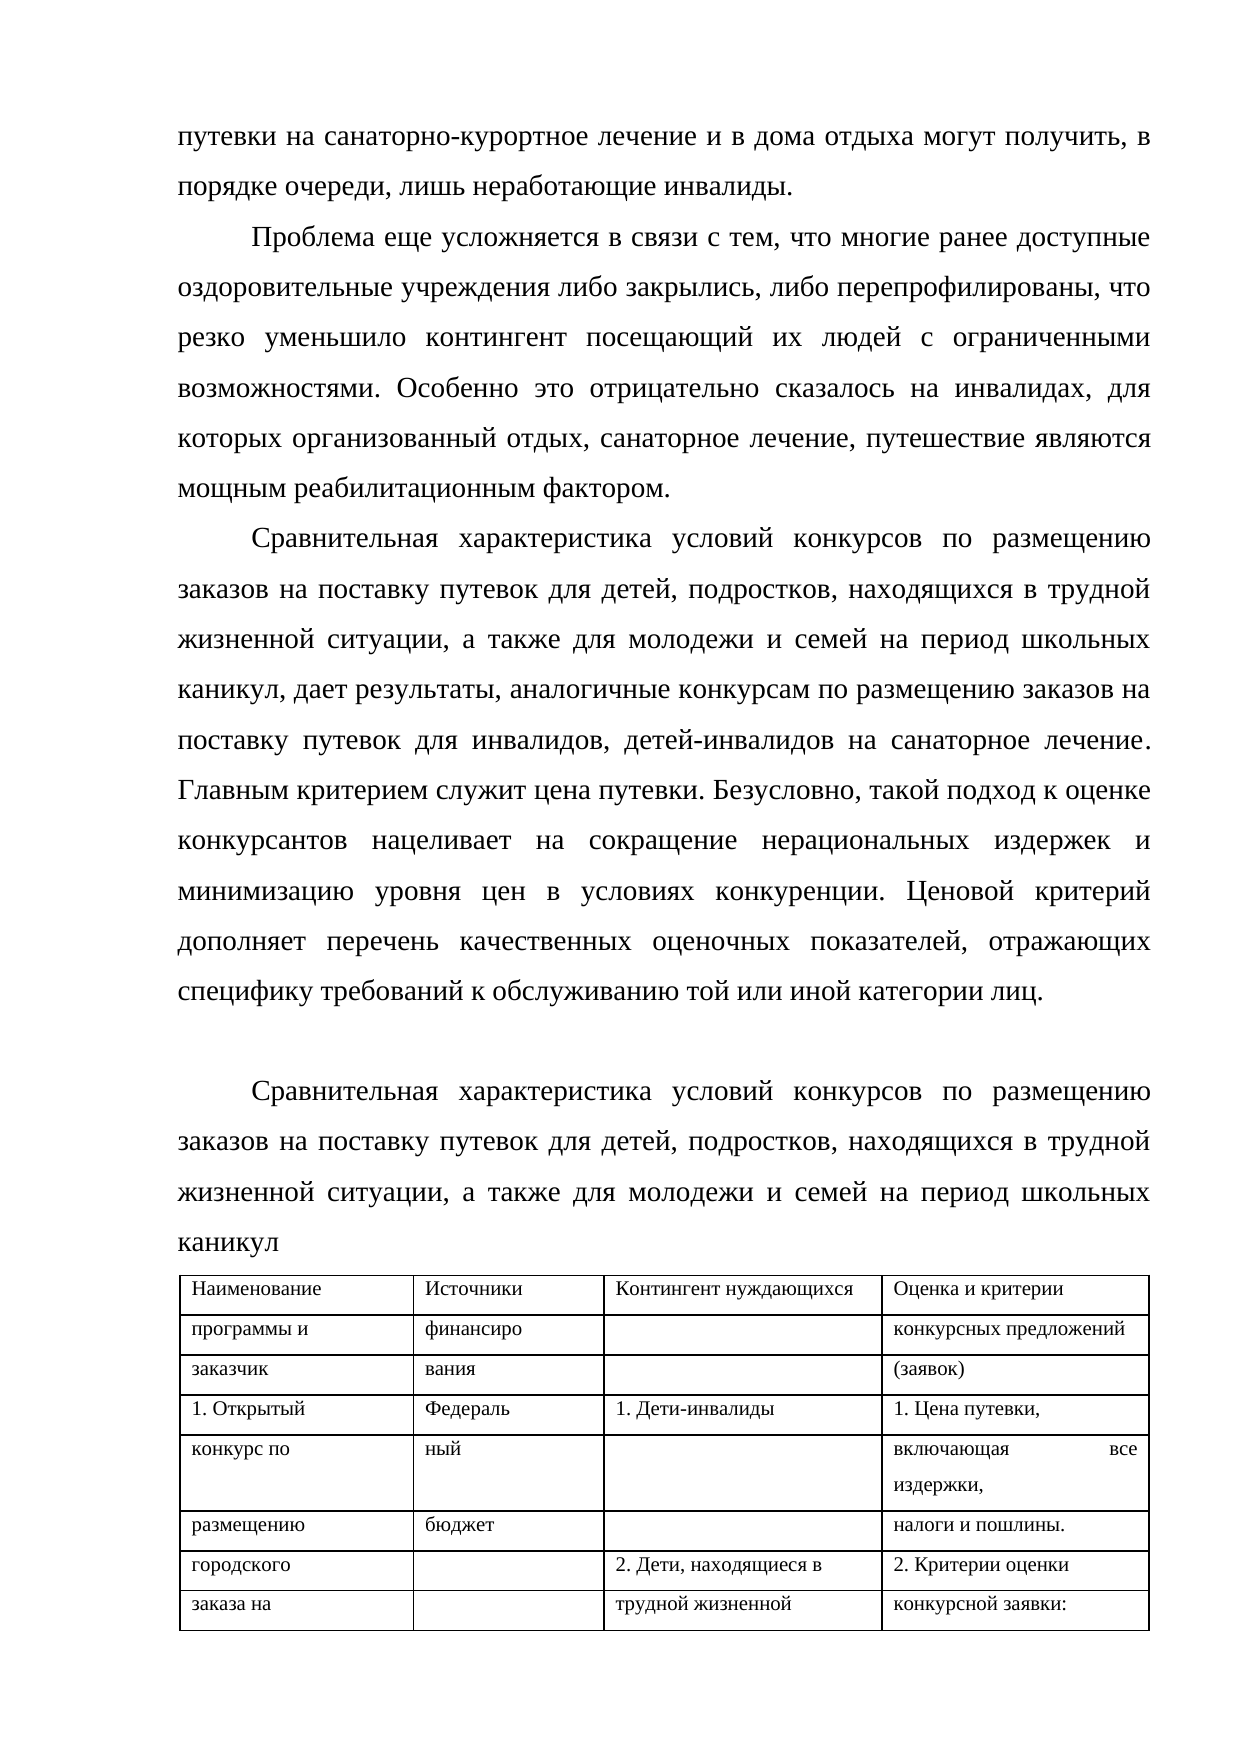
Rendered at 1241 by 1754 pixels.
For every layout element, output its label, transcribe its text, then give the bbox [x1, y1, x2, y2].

text Сравнительная характеристика условий конкурсов по размещению заказов на поставку путевок для детей, подростков, находящихся в трудной жизненной ситуации, а также для молодежи и семей на период школьных каникул [177, 1073, 1152, 1258]
table_cell конкурсных предложений [883, 1316, 1148, 1354]
table_cell Федераль [414, 1396, 603, 1434]
table_cell конкурсной заявки: [883, 1591, 1148, 1630]
table_cell [605, 1436, 881, 1510]
table_cell программы и [181, 1316, 413, 1354]
table_cell налоги и пошлины. [883, 1512, 1148, 1550]
table_cell 1. Цена путевки, [883, 1396, 1148, 1434]
table_cell [605, 1356, 881, 1394]
text Сравнительная характеристика условий конкурсов по размещению заказов на поставку путевок для детей, подростков, находящихся в трудной жизненной ситуации, а также для молодежи и семей на период школьных каникул, дает результаты, аналогичные конкурсам по размещению заказов на поставку путевок для инвалидов, детей-инвалидов на санаторное лечение. Главным критерием служит цена путевки. Безусловно, такой подход к оценке конкурсантов нацеливает на сокращение нерациональных издержек и минимизацию уровня цен в условиях конкуренции. Ценовой критерий дополняет перечень качественных оценочных показателей, отражающих специфику требований к обслуживанию той или иной категории лиц. [177, 521, 1152, 1007]
table_cell ный [414, 1436, 603, 1510]
table_cell 2. Критерии оценки [883, 1552, 1148, 1590]
table_cell конкурс по [181, 1436, 413, 1510]
text Проблема еще усложняется в связи с тем, что многие ранее доступные оздоровительные учреждения либо закрылись, либо перепрофилированы, что резко уменьшило контингент посещающий их людей с ограниченными возможностями. Особенно это отрицательно сказалось на инвалидах, для которых организованный отдых, санаторное лечение, путешествие являются мощным реабилитационным фактором. [177, 219, 1152, 504]
table_cell вания [414, 1356, 603, 1394]
table_cell [414, 1552, 603, 1590]
table_cell 2. Дети, находящиеся в [605, 1552, 881, 1590]
table_cell бюджет [414, 1512, 603, 1550]
table_cell финансиро [414, 1316, 603, 1354]
table_cell 1. Дети-инвалиды [605, 1396, 881, 1434]
table_header Контингент нуждающихся [605, 1276, 881, 1314]
table_cell заказа на [181, 1591, 413, 1630]
table_cell размещению [181, 1512, 413, 1550]
table_cell трудной жизненной [605, 1591, 881, 1630]
table_cell [605, 1512, 881, 1550]
table_cell включающая все издержки, [883, 1436, 1148, 1510]
table_header Оценка и критерии [883, 1276, 1148, 1314]
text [177, 118, 1152, 202]
table_cell [414, 1591, 603, 1630]
table_cell заказчик [181, 1356, 413, 1394]
table_cell [605, 1316, 881, 1354]
table_header Источники [414, 1276, 603, 1314]
table_header Наименование [181, 1276, 413, 1314]
table_cell городского [181, 1552, 413, 1590]
table_cell 1. Открытый [181, 1396, 413, 1434]
table_cell (заявок) [883, 1356, 1148, 1394]
